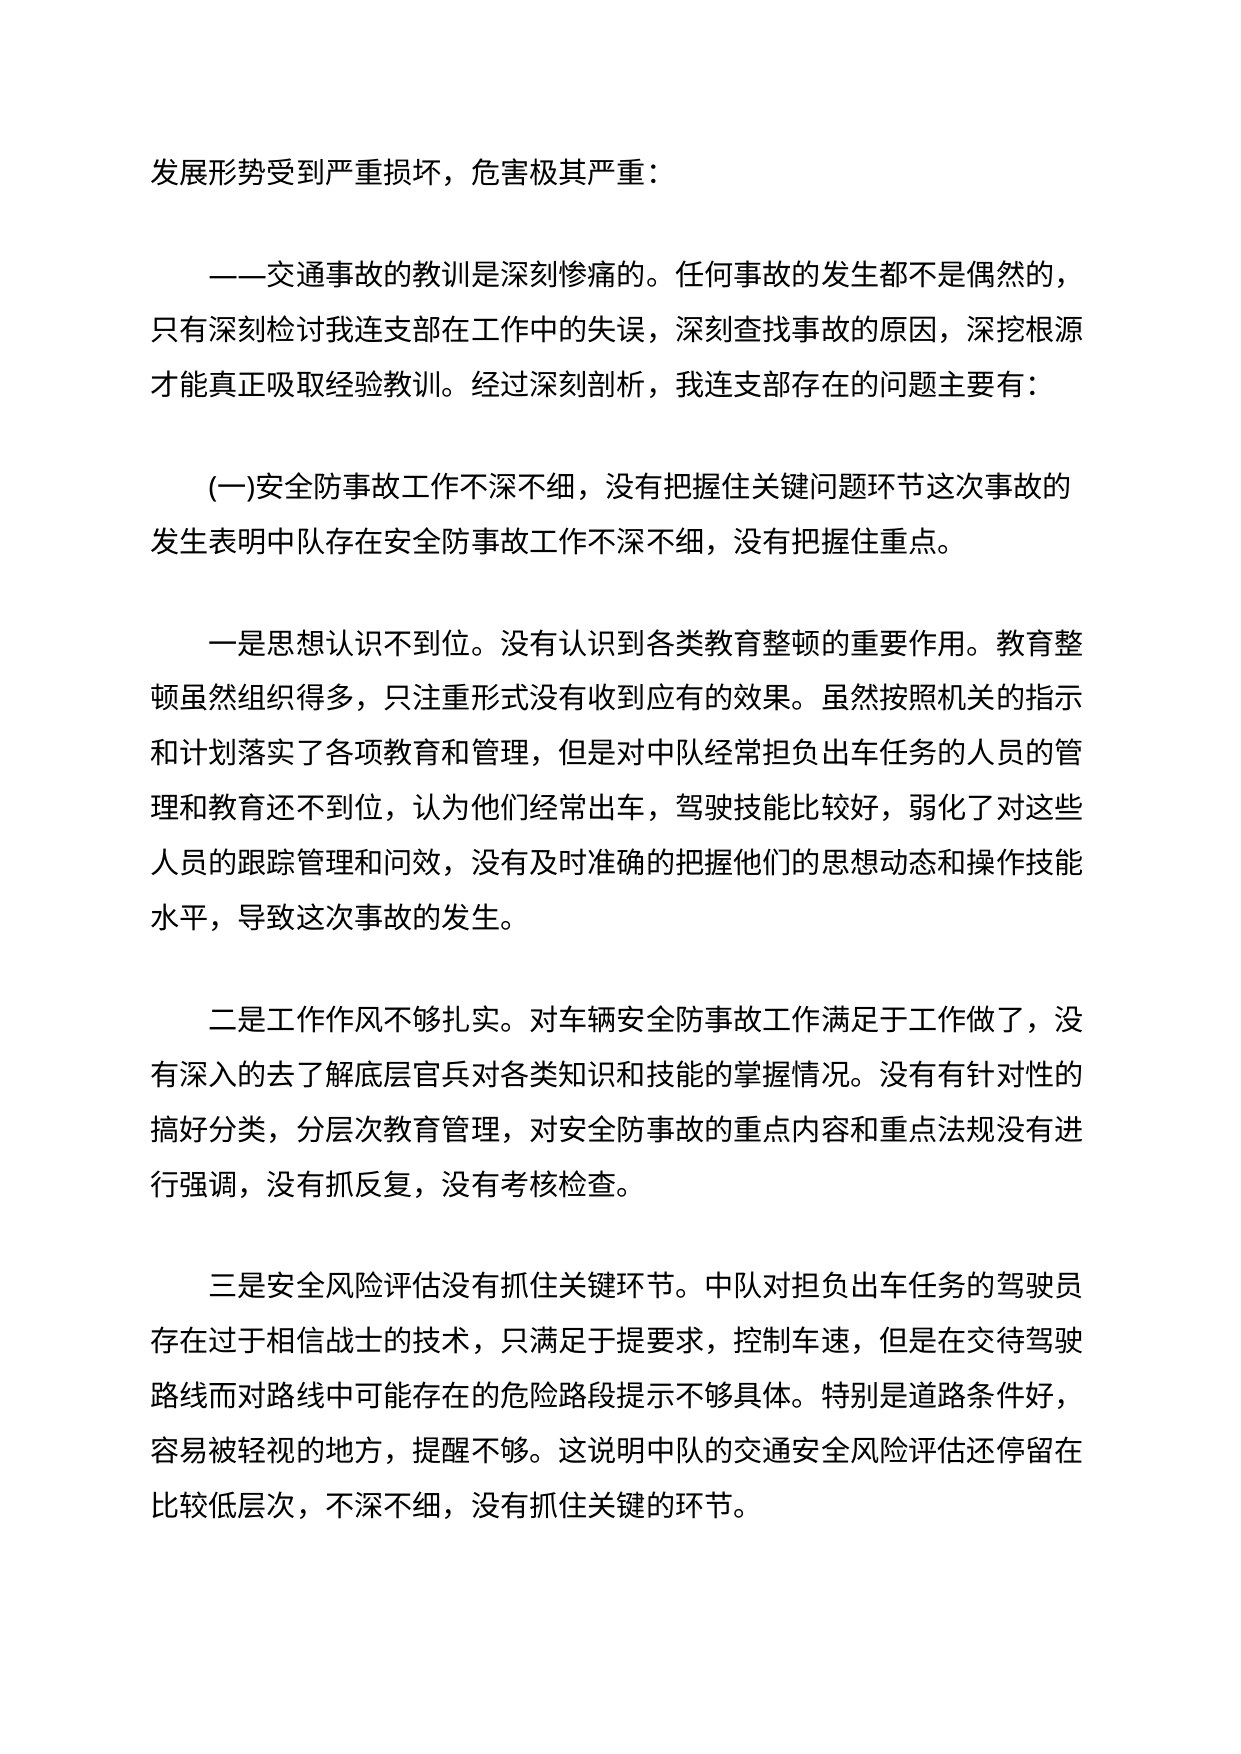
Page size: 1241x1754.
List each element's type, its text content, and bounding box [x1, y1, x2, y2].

text 一是思想认识不到位。没有认识到各类教育整顿的重要作用。教育整顿虽然组织得多，只注重形式没有收到应有的效果。虽然按照机关的指示和计划落实了各项教育和管理，但是对中队经常担负出车任务的人员的管理和教育还不到位，认为他们经常出车，驾驶技能比较好，弱化了对这些人员的跟踪管理和问效，没有及时准确的把握他们的思想动态和操作技能水平，导致这次事故的发生。 [150, 620, 1090, 937]
text 二是工作作风不够扎实。对车辆安全防事故工作满足于工作做了，没有深入的去了解底层官兵对各类知识和技能的掌握情况。没有有针对性的搞好分类，分层次教育管理，对安全防事故的重点内容和重点法规没有进行强调，没有抓反复，没有考核检查。 [150, 996, 1090, 1203]
text ——交通事故的教训是深刻惨痛的。任何事故的发生都不是偶然的，只有深刻检讨我连支部在工作中的失误，深刻查找事故的原因，深挖根源才能真正吸取经验教训。经过深刻剖析，我连支部存在的问题主要有： [150, 252, 1090, 404]
text (一)安全防事故工作不深不细，没有把握住关键问题环节这次事故的发生表明中队存在安全防事故工作不深不细，没有把握住重点。 [150, 463, 1090, 561]
text 三是安全风险评估没有抓住关键环节。中队对担负出车任务的驾驶员存在过于相信战士的技术，只满足于提要求，控制车速，但是在交待驾驶路线而对路线中可能存在的危险路段提示不够具体。特别是道路条件好，容易被轻视的地方，提醒不够。这说明中队的交通安全风险评估还停留在比较低层次，不深不细，没有抓住关键的环节。 [150, 1263, 1090, 1525]
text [150, 150, 1090, 192]
